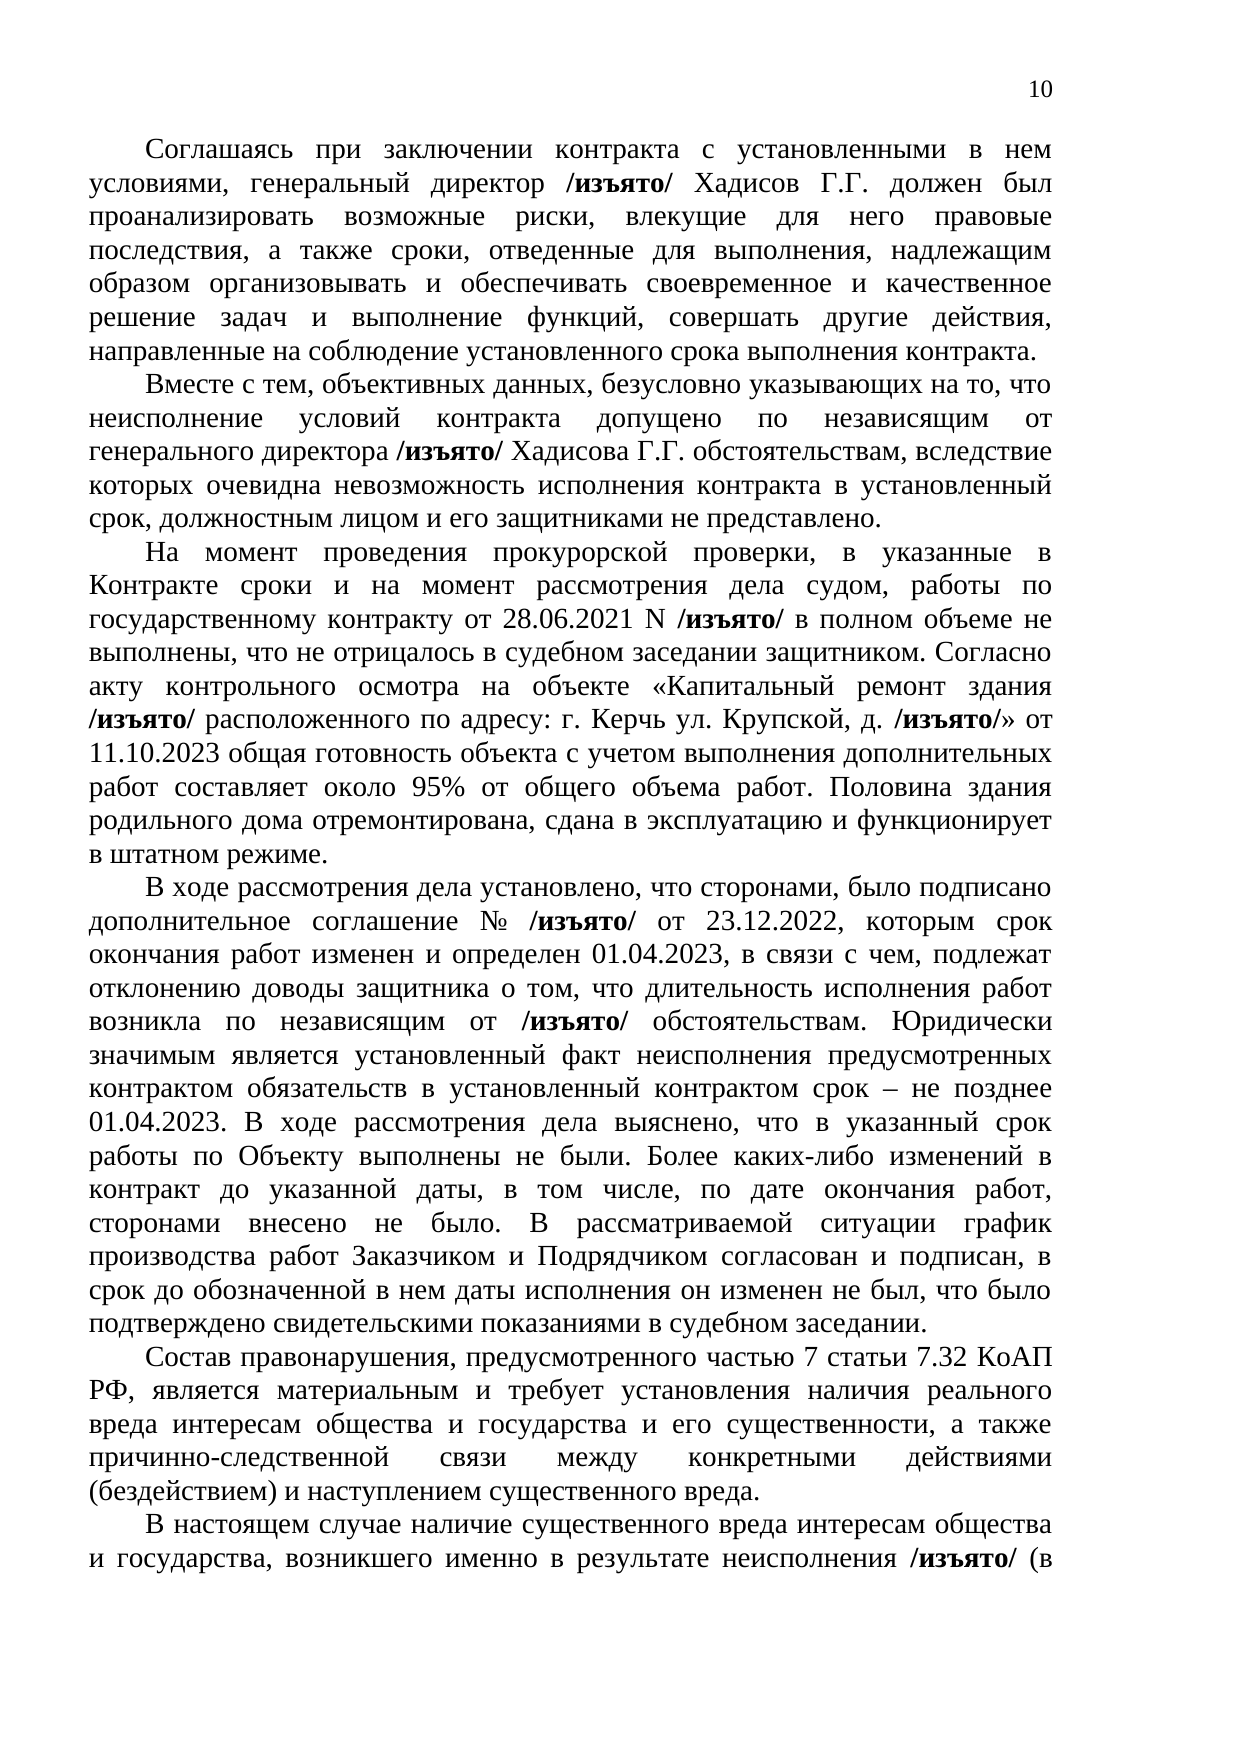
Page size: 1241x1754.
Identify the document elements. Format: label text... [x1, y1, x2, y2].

text В ходе рассмотрения дела установлено, что сторонами, было подписано дополнительное соглашение № /изъято/ от 23.12.2022, которым срок окончания работ изменен и определен 01.04.2023, в связи с чем, подлежат отклонению доводы защитника о том, что длительность исполнения работ возникла по независящим от /изъято/ обстоятельствам. Юридически значимым является установленный факт неисполнения предусмотренных контрактом обязательств в установленный контрактом срок – не позднее 01.04.2023. В ходе рассмотрения дела выяснено, что в указанный срок работы по Объекту выполнены не были. Более каких-либо изменений в контракт до указанной даты, в том числе, по дате окончания работ, сторонами внесено не было. В рассматриваемой ситуации график производства работ Заказчиком и Подрядчиком согласован и подписан, в срок до обозначенной в нем даты исполнения он изменен не был, что было подтверждено свидетельскими показаниями в судебном заседании. [88, 869, 1053, 1339]
text На момент проведения прокурорской проверки, в указанные в Контракте сроки и на момент рассмотрения дела судом, работы по государственному контракту от 28.06.2021 N /изъято/ в полном объеме не выполнены, что не отрицалось в судебном заседании защитником. Согласно акту контрольного осмотра на объекте «Капитальный ремонт здания /изъято/ расположенного по адресу: г. Керчь ул. Крупской, д. /изъято/» от 11.10.2023 общая готовность объекта с учетом выполнения дополнительных работ составляет около 95% от общего объема работ. Половина здания родильного дома отремонтирована, сдана в эксплуатацию и функционирует в штатном режиме. [88, 534, 1053, 869]
text Состав правонарушения, предусмотренного частью 7 статьи 7.32 КоАП РФ, является материальным и требует установления наличия реального вреда интересам общества и государства и его существенности, а также причинно-следственной связи между конкретными действиями (бездействием) и наступлением существенного вреда. [88, 1339, 1053, 1507]
text Вместе с тем, объективных данных, безусловно указывающих на то, что неисполнение условий контракта допущено по независящим от генерального директора /изъято/ Хадисова Г.Г. обстоятельствам, вследствие которых очевидна невозможность исполнения контракта в установленный срок, должностным лицом и его защитниками не представлено. [88, 366, 1053, 534]
text Соглашаясь при заключении контракта с установленными в нем условиями, генеральный директор /изъято/ Хадисов Г.Г. должен был проанализировать возможные риски, влекущие для него правовые последствия, а также сроки, отведенные для выполнения, надлежащим образом организовывать и обеспечивать своевременное и качественное решение задач и выполнение функций, совершать другие действия, направленные на соблюдение установленного срока выполнения контракта. [88, 131, 1053, 366]
